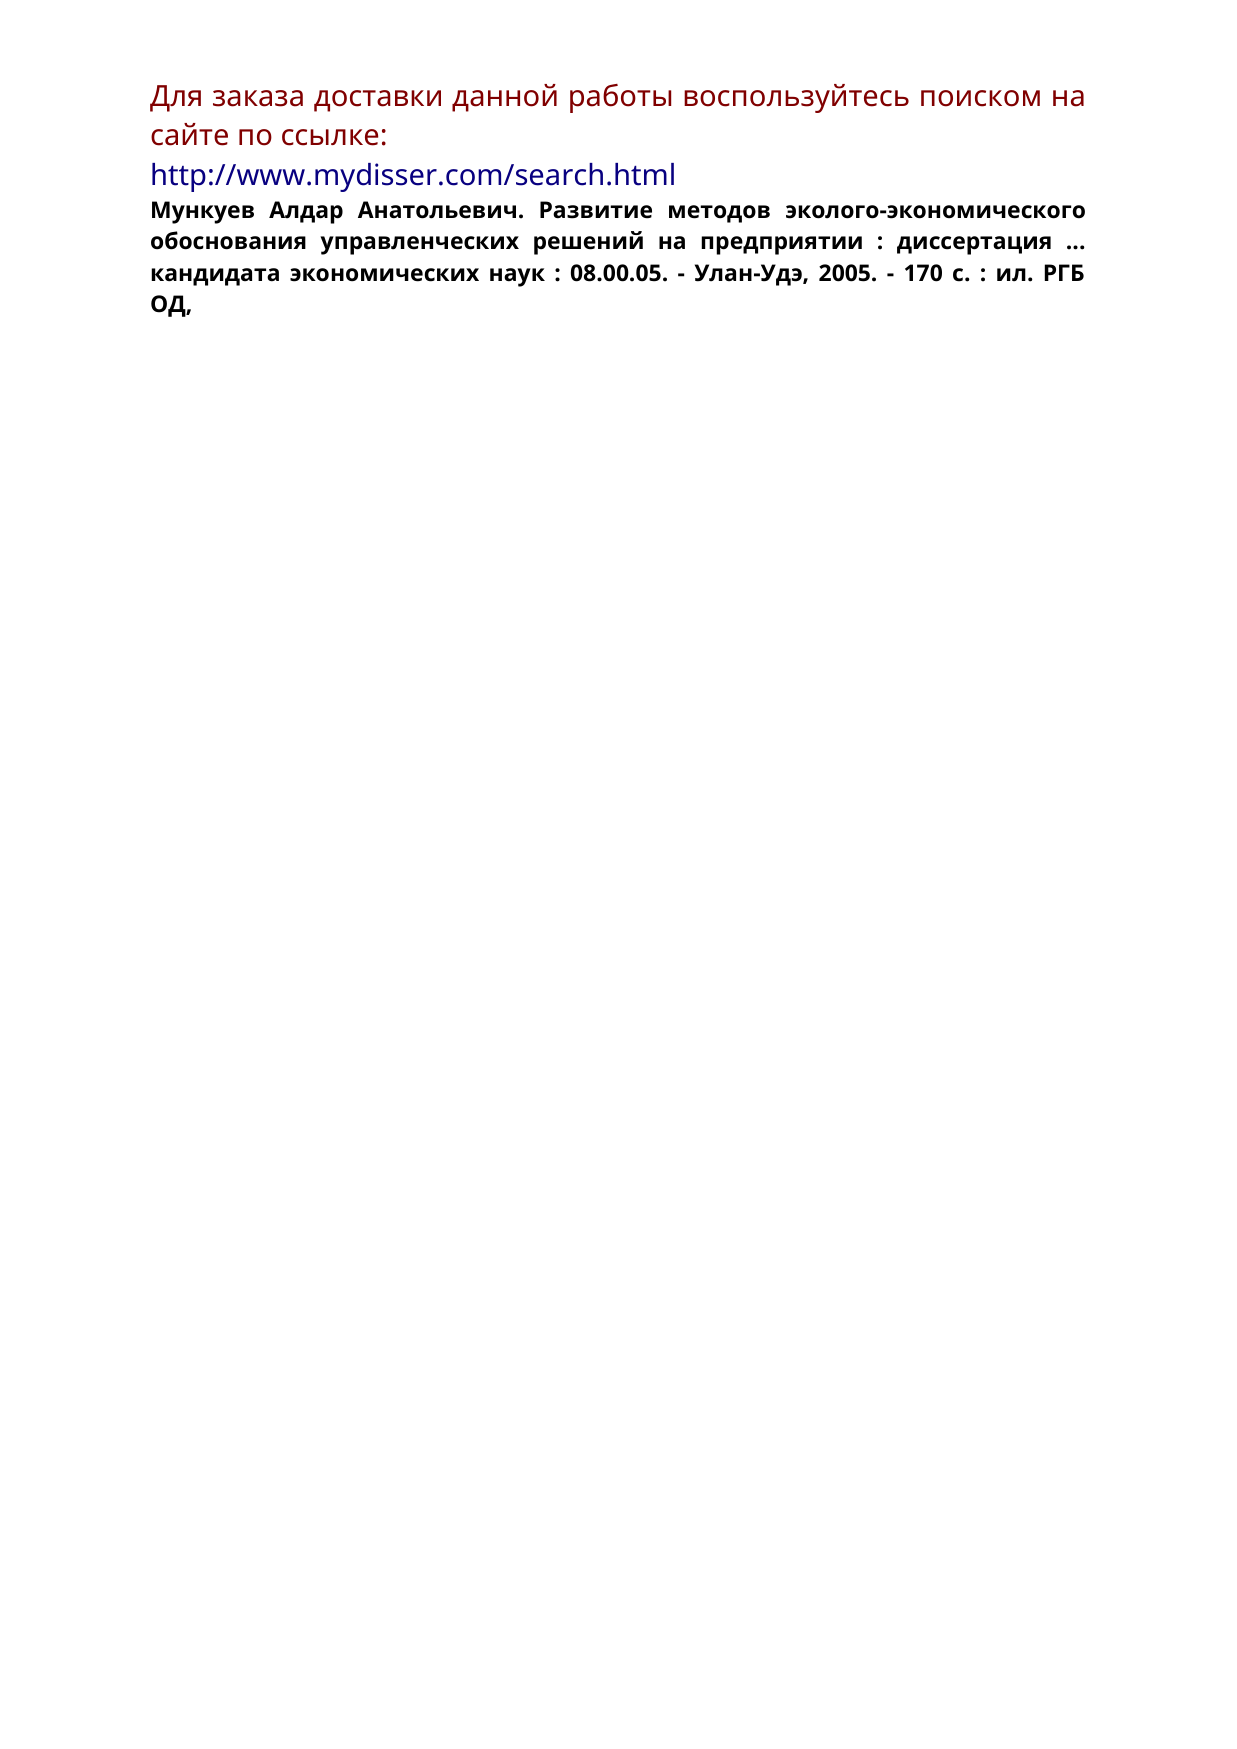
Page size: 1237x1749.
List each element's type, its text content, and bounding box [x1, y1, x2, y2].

text Мункуев Алдар Анатольевич. Развитие методов эколого-экономического обоснования управленческих решений на предприятии : диссертация ... кандидата экономических наук : 08.00.05. - Улан-Удэ, 2005. - 170 с. : ил. РГБ ОД, [150, 194, 1086, 319]
